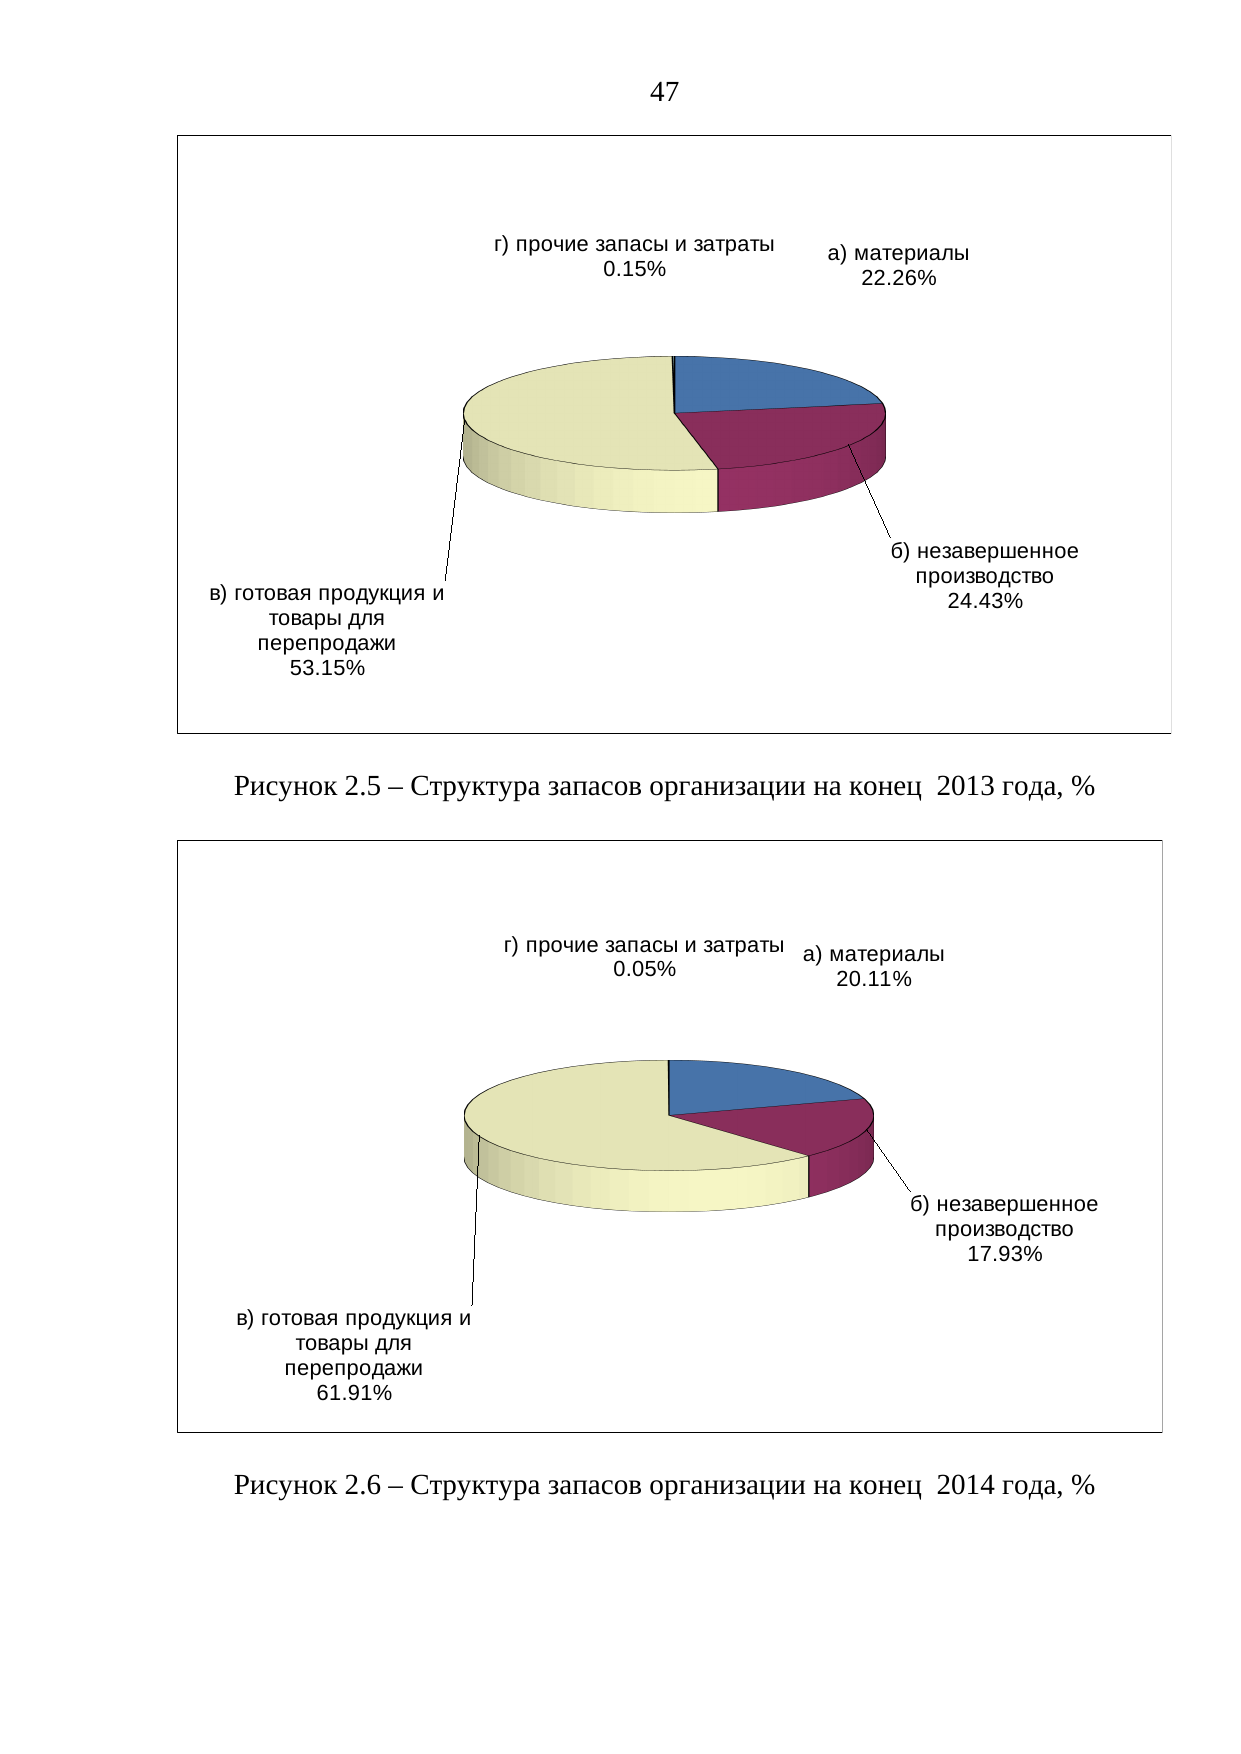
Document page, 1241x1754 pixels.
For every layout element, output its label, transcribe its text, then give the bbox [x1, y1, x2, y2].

text Рисунок 2.5 – Структура запасов организации на конец 2013 года, % [177, 768, 1152, 802]
text Рисунок 2.6 – Структура запасов организации на конец 2014 года, % [177, 1467, 1152, 1501]
